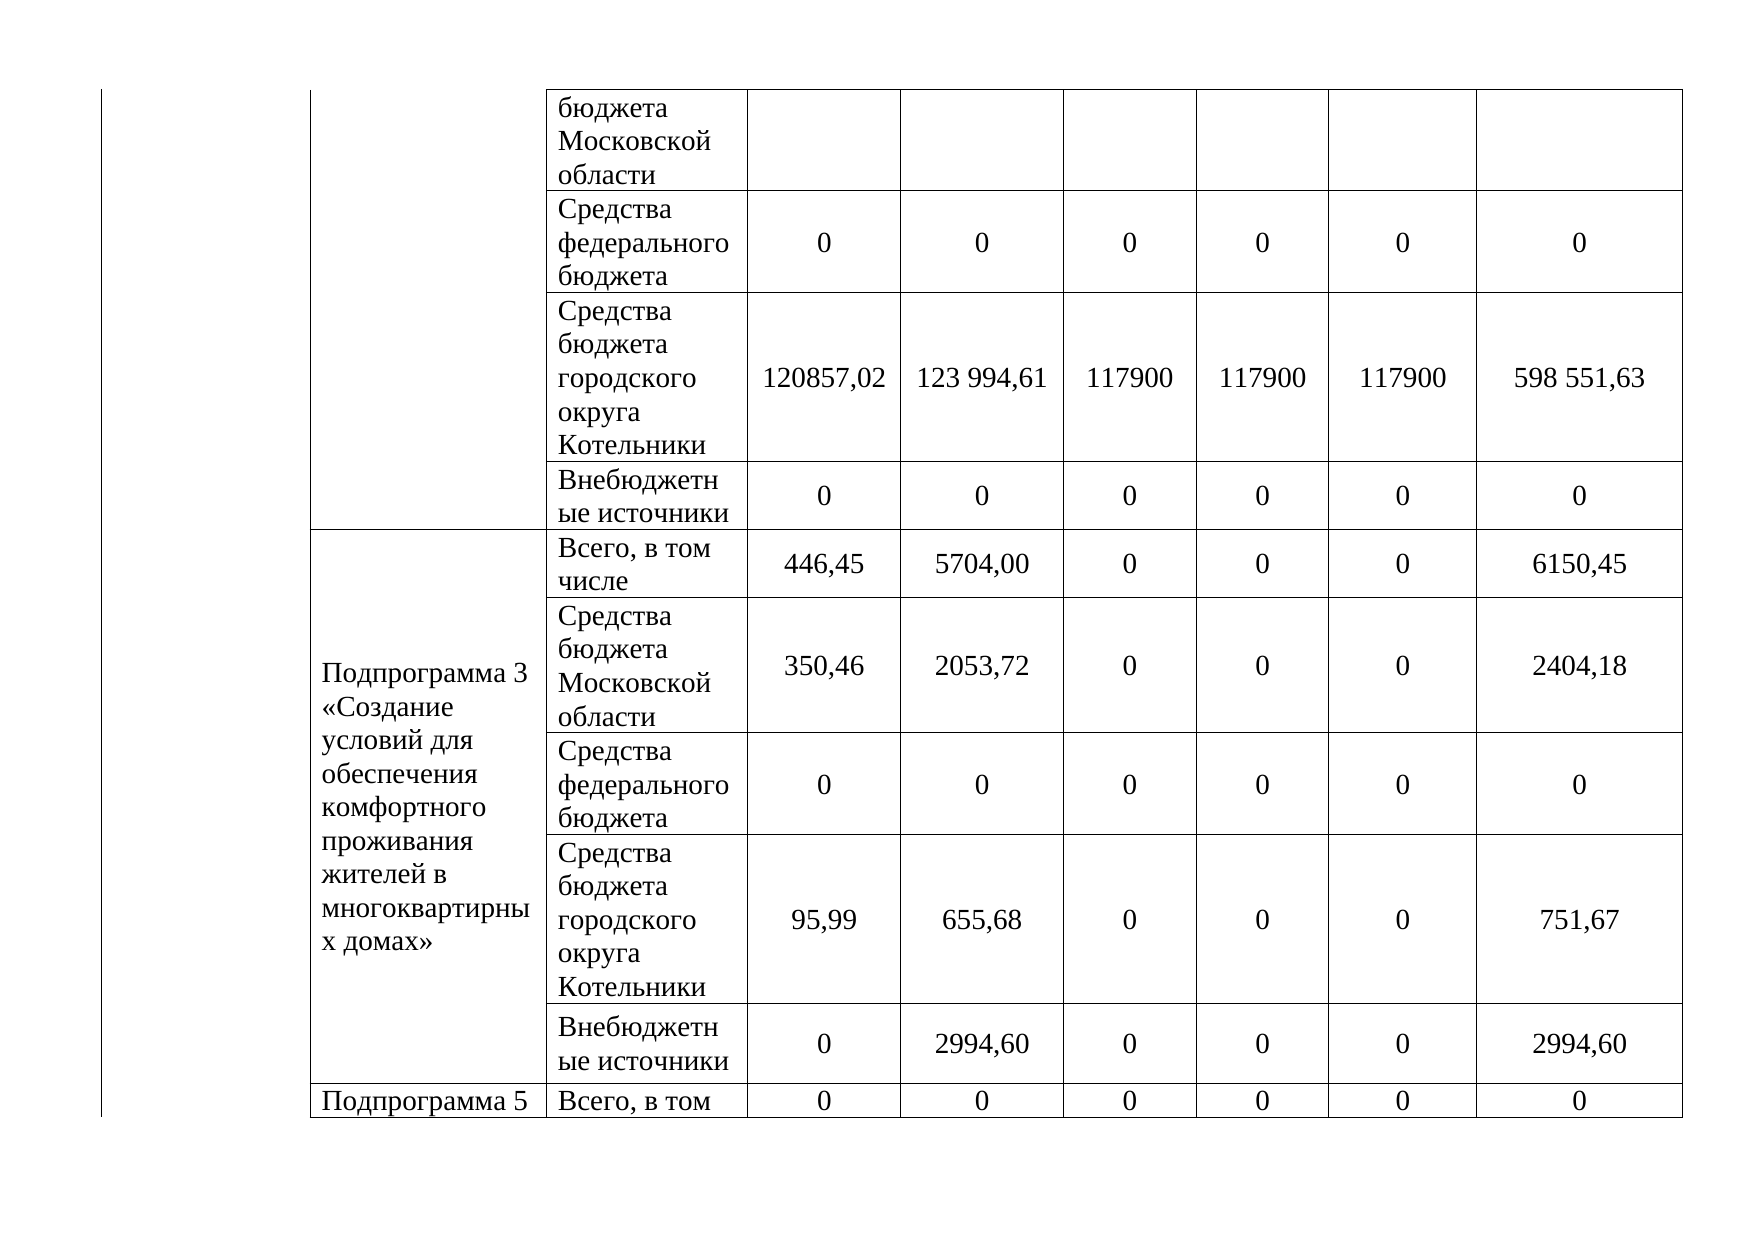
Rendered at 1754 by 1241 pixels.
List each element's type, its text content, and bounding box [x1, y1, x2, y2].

table_cell 117900 [1197, 293, 1328, 461]
table_cell Средства бюджета городского округа Котельники [547, 293, 747, 461]
table_cell 120857,02 [748, 293, 900, 461]
table_cell 0 [1064, 90, 1196, 190]
table_cell 0 [1197, 462, 1328, 529]
table_cell 0 [1064, 191, 1196, 292]
table_cell 0 [1329, 1004, 1476, 1082]
table_cell 0 [1477, 90, 1682, 190]
table_cell 0 [1197, 1084, 1328, 1117]
table_cell 0 [1329, 835, 1476, 1003]
table_cell 2404,18 [1477, 598, 1682, 732]
table_cell 0 [1197, 90, 1328, 190]
table_cell 0 [1477, 191, 1682, 292]
table_cell 95,99 [748, 835, 900, 1003]
table_cell 0 [1329, 90, 1476, 190]
table_cell 446,45 [748, 530, 900, 597]
table_cell 123 994,61 [901, 293, 1063, 461]
table_cell 0 [1197, 191, 1328, 292]
table_cell 0 [1064, 835, 1196, 1003]
table_cell 655,68 [901, 835, 1063, 1003]
table_cell Средства бюджета Московской области [547, 598, 747, 732]
table_cell 751,67 [1477, 835, 1682, 1003]
table_cell 0 [901, 90, 1063, 190]
table_cell 0 [1329, 462, 1476, 529]
table_cell 0 [1064, 1004, 1196, 1082]
table_cell Всего, в том числе [547, 530, 747, 597]
table_cell 0 [1329, 530, 1476, 597]
table_cell 6150,45 [1477, 530, 1682, 597]
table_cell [311, 1084, 546, 1117]
table_cell 0 [1197, 1004, 1328, 1082]
table_cell 350,46 [748, 598, 900, 732]
table_cell 0 [1064, 530, 1196, 597]
table_cell 0 [901, 1084, 1063, 1117]
table_cell 0 [1197, 598, 1328, 732]
table_cell 0 [1064, 733, 1196, 834]
table_cell 0 [748, 733, 900, 834]
table_cell 2053,72 [901, 598, 1063, 732]
table_cell 0 [748, 191, 900, 292]
table_cell Подпрограмма 3 «Создание условий для обеспечения комфортного проживания жителей в многоквартирных домах» [311, 530, 546, 1082]
table_cell 0 [1477, 1084, 1682, 1117]
table_cell Всего, в том числе [547, 1084, 747, 1117]
table_cell 0 [748, 1084, 900, 1117]
table_cell 117900 [1064, 293, 1196, 461]
table_cell 0 [1064, 462, 1196, 529]
table_cell 117900 [1329, 293, 1476, 461]
table_cell Внебюджетные источники [547, 1004, 747, 1082]
table_cell 2994,60 [1477, 1004, 1682, 1082]
table_cell 0 [1197, 835, 1328, 1003]
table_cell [547, 90, 747, 190]
table_cell 0 [1064, 1084, 1196, 1117]
table_cell 0 [1329, 598, 1476, 732]
table_cell 2994,60 [901, 1004, 1063, 1082]
table_cell 0 [1197, 733, 1328, 834]
table_cell 0 [901, 733, 1063, 834]
table_cell 5704,00 [901, 530, 1063, 597]
table_cell 0 [1329, 191, 1476, 292]
table_cell 0 [748, 462, 900, 529]
table_cell 0 [1477, 733, 1682, 834]
table_cell 0 [901, 462, 1063, 529]
table_cell Средства федерального бюджета [547, 733, 747, 834]
table_cell 0 [1329, 1084, 1476, 1117]
table_cell 0 [1064, 598, 1196, 732]
table_cell Средства федерального бюджета [547, 191, 747, 292]
table_cell 598 551,63 [1477, 293, 1682, 461]
table_cell 0 [1329, 733, 1476, 834]
table_cell 0 [1197, 530, 1328, 597]
table_cell 0 [748, 1004, 900, 1082]
table_cell 0 [748, 90, 900, 190]
table_cell 0 [1477, 462, 1682, 529]
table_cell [547, 835, 747, 1003]
table_cell Внебюджетные источники [547, 462, 747, 529]
table_cell 0 [901, 191, 1063, 292]
